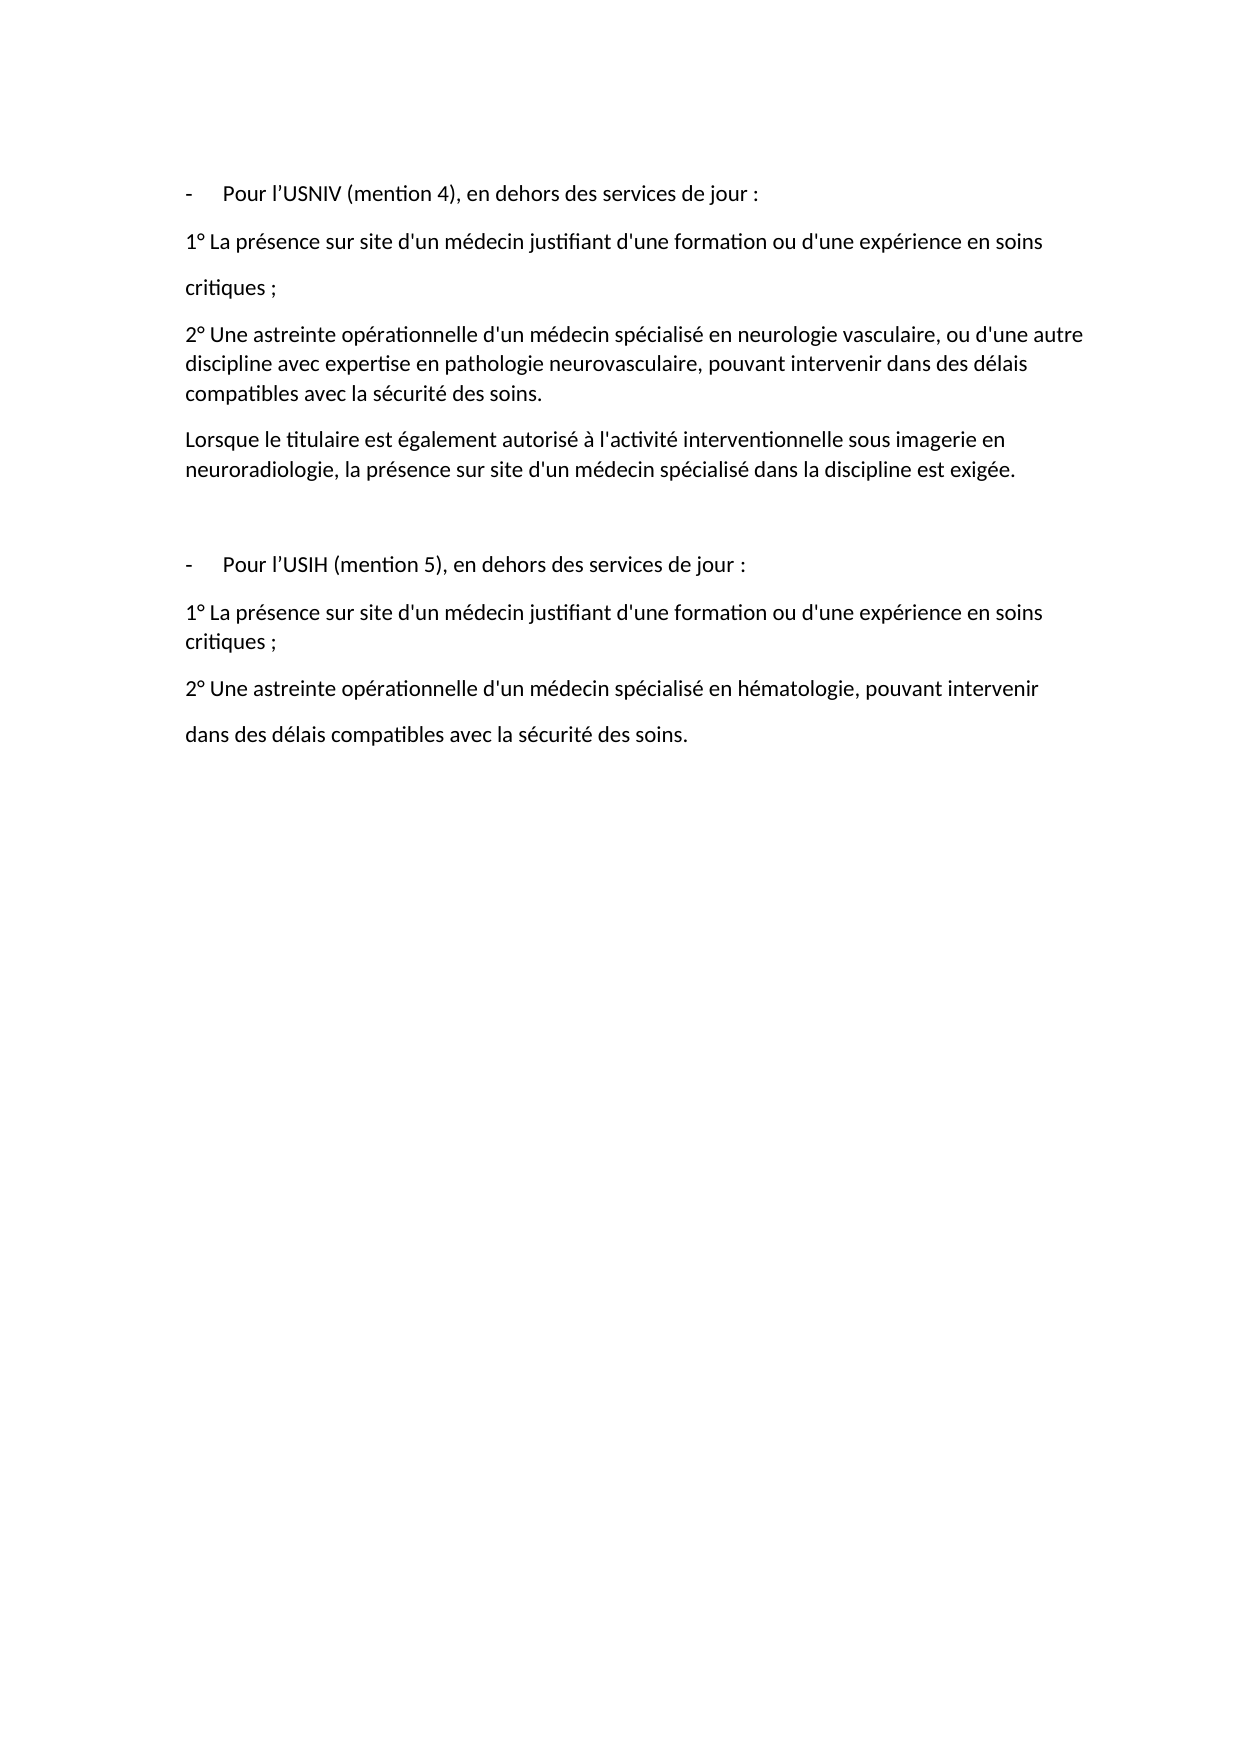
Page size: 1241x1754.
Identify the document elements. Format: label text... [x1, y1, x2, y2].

text critiques ; [148, 273, 1093, 301]
list Pour l’USIH (mention 5), en dehors des services de jour : [185, 548, 1093, 579]
text 2° Une astreinte opérationnelle d'un médecin spécialisé en neurologie vasculaire, ou d'une autre discipline avec expertise en pathologie neurovasculaire, pouvant intervenir dans des délais compatibles avec la sécurité des soins. [185, 320, 1093, 407]
text 1° La présence sur site d'un médecin justifiant d'une formation ou d'une expérience en soins critiques ; [185, 598, 1093, 655]
text 2° Une astreinte opérationnelle d'un médecin spécialisé en hématologie, pouvant intervenir [148, 674, 1093, 702]
list Pour l’USNIV (mention 4), en dehors des services de jour : [185, 177, 1093, 208]
text Lorsque le titulaire est également autorisé à l'activité interventionnelle sous imagerie en neuroradiologie, la présence sur site d'un médecin spécialisé dans la discipline est exigée. [185, 426, 1093, 483]
text dans des délais compatibles avec la sécurité des soins. [148, 720, 1093, 748]
text 1° La présence sur site d'un médecin justifiant d'une formation ou d'une expérience en soins [148, 227, 1093, 255]
